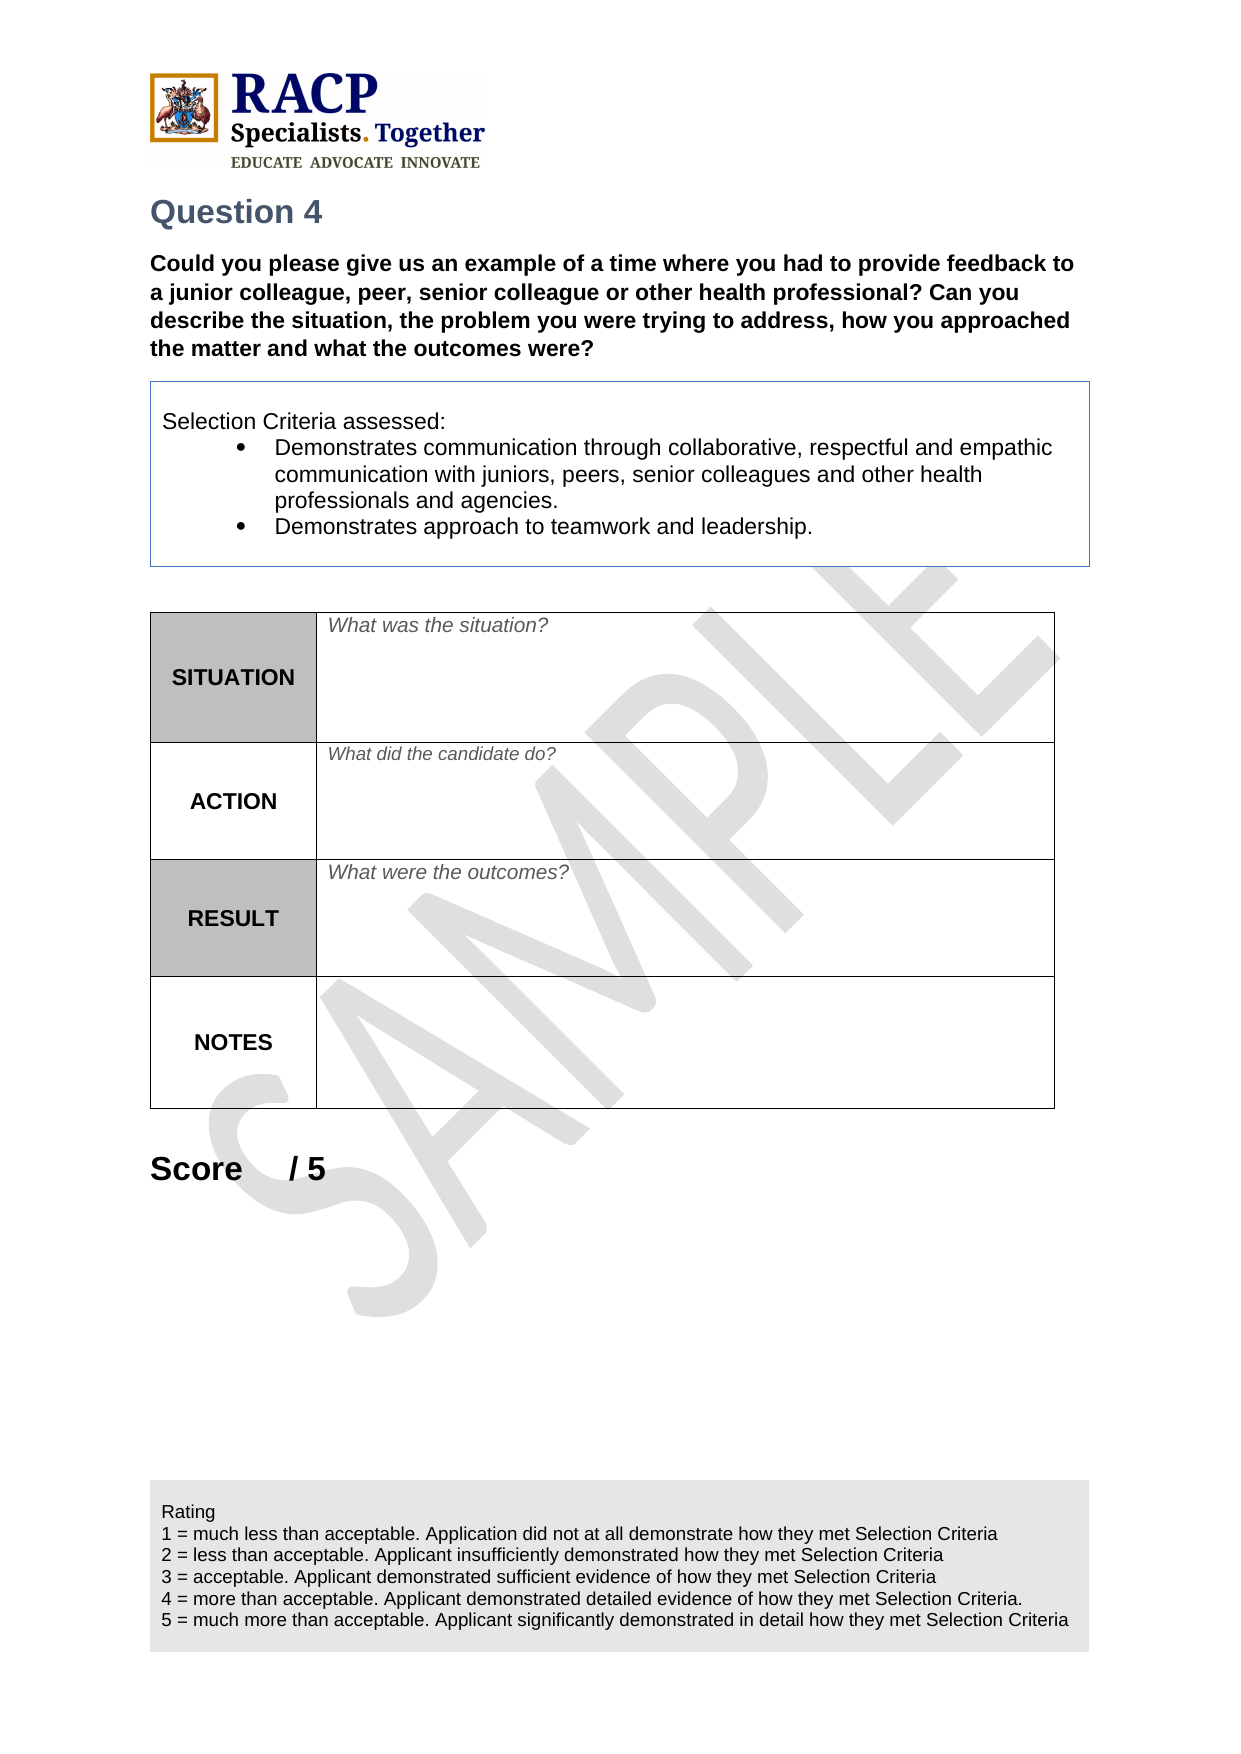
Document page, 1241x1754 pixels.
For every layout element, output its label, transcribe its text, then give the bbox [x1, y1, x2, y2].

table_cell RESULT [151, 860, 316, 976]
table_header SITUATION [151, 613, 316, 742]
text Could you please give us an example of a time where you had to provide feedback to a junior colleague, peer, senior colleague or other health professional? Can you describe the situation, the problem you were trying to address, how you approached the matter and what the outcomes were? [150, 250, 1090, 362]
text Question 4 [150, 192, 1090, 230]
table_cell [317, 977, 1054, 1108]
table_cell ACTION [151, 743, 316, 859]
text Score / 5 [150, 1148, 1090, 1187]
table_header What was the situation? [317, 613, 1054, 742]
table_cell What were the outcomes? [317, 860, 1054, 976]
table_cell NOTES [151, 977, 316, 1108]
table_cell What did the candidate do? [317, 743, 1054, 859]
picture [150, 73, 485, 168]
table_header Selection Criteria assessed: Demonstrates communication through collaborative, respectful and empathic communication with juniors, peers, senior colleagues and other health professionals and agencies. Demonstrates approach to teamwork and leadership. [151, 382, 1089, 566]
